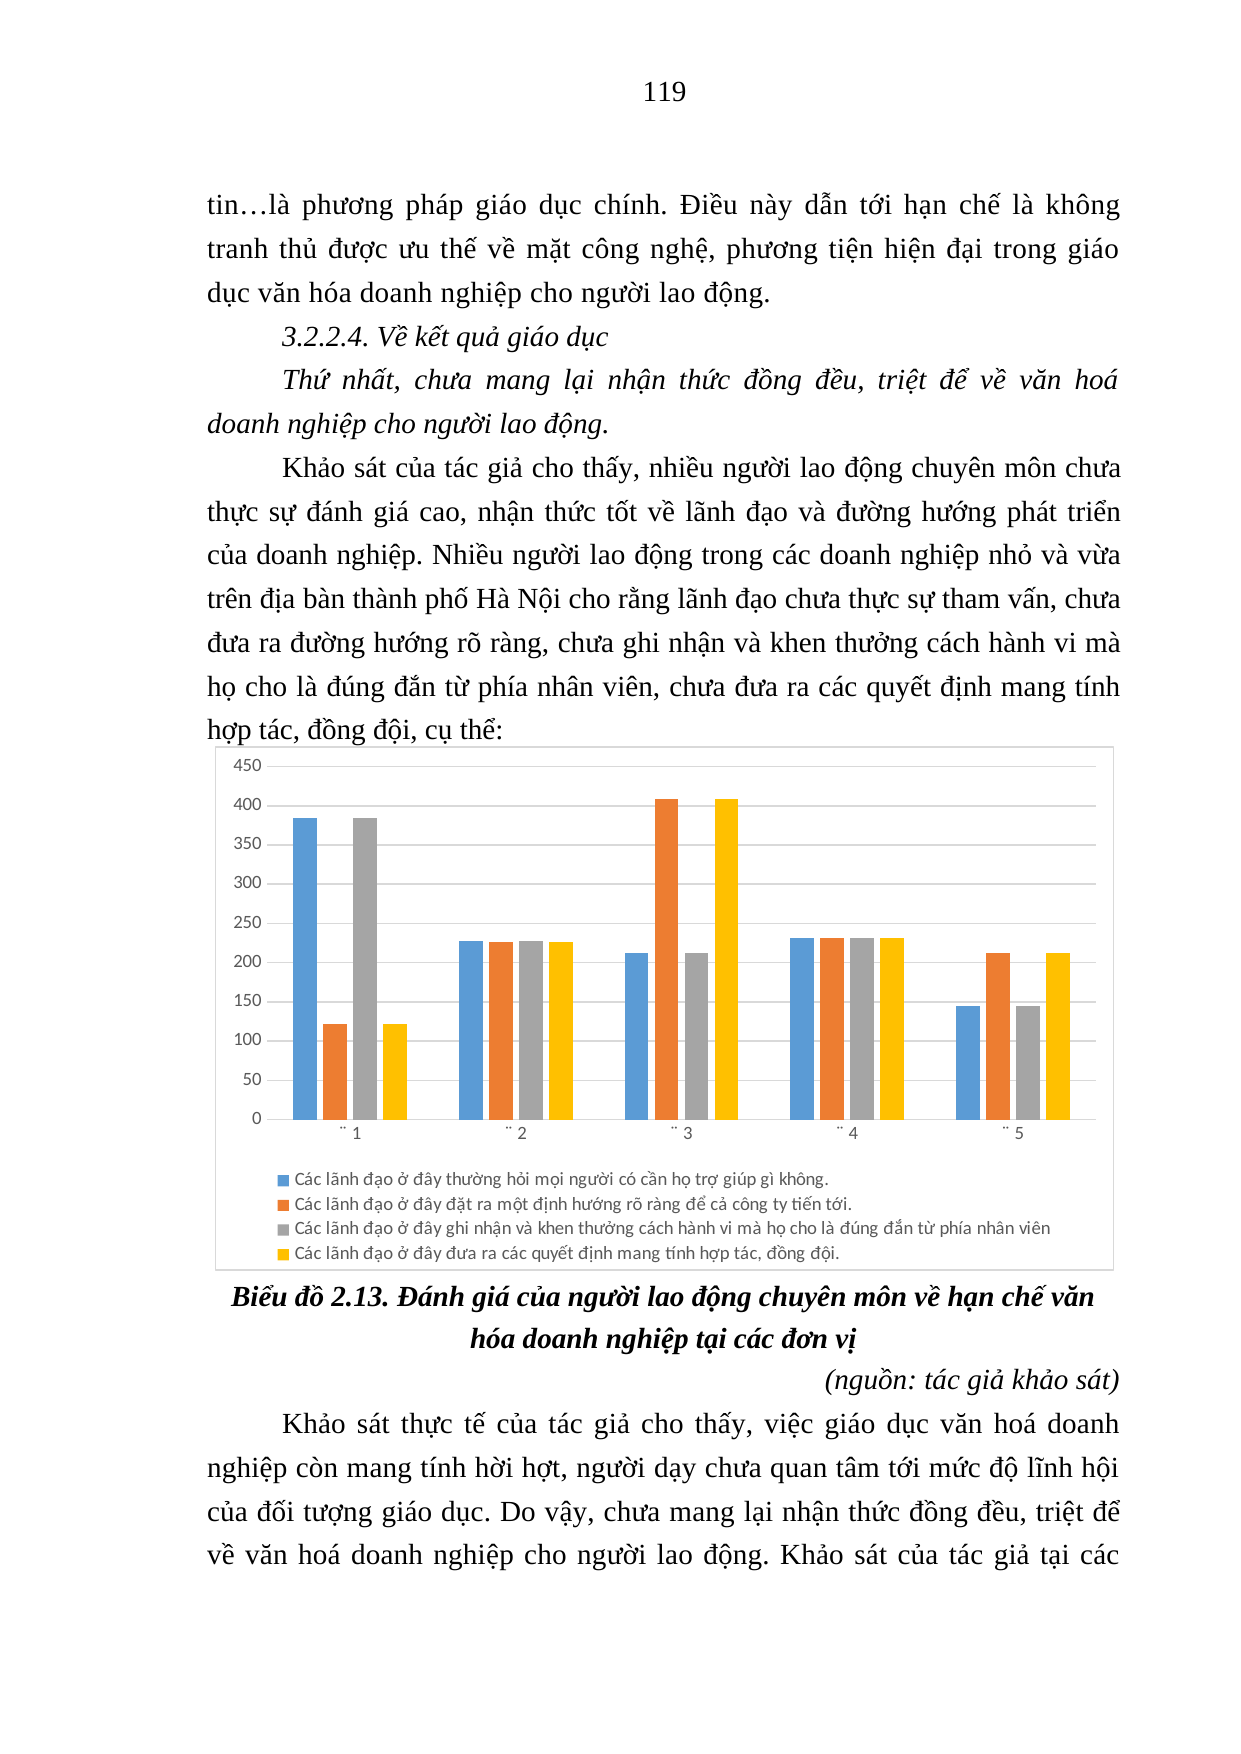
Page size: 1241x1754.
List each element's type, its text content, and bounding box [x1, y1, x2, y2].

text Khảo sát của tác giả cho thấy, nhiều người lao động chuyên môn chưa thực sự đánh giá cao, nhận thức tốt về lãnh đạo và đường hướng phát triển của doanh nghiệp. Nhiều người lao động trong các doanh nghiệp nhỏ và vừa trên địa bàn thành phố Hà Nội cho rằng lãnh đạo chưa thực sự tham vấn, chưa đưa ra đường hướng rõ ràng, chưa ghi nhận và khen thưởng cách hành vi mà họ cho là đúng đắn từ phía nhân viên, chưa đưa ra các quyết định mang tính hợp tác, đồng đội, cụ thể: [207, 440, 1122, 746]
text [207, 177, 1122, 308]
text Thứ nhất, chưa mang lại nhận thức đồng đều, triệt để về văn hoá doanh nghiệp cho người lao động. [207, 352, 1122, 440]
text Biểu đồ 2.13. Đánh giá của người lao động chuyên môn về hạn chế văn hóa doanh nghiệp tại các đơn vị [207, 1271, 1122, 1354]
text 3.2.2.4. Về kết quả giáo dục [207, 308, 1122, 352]
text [207, 1396, 1122, 1571]
text (nguồn: tác giả khảo sát) [207, 1354, 1122, 1396]
